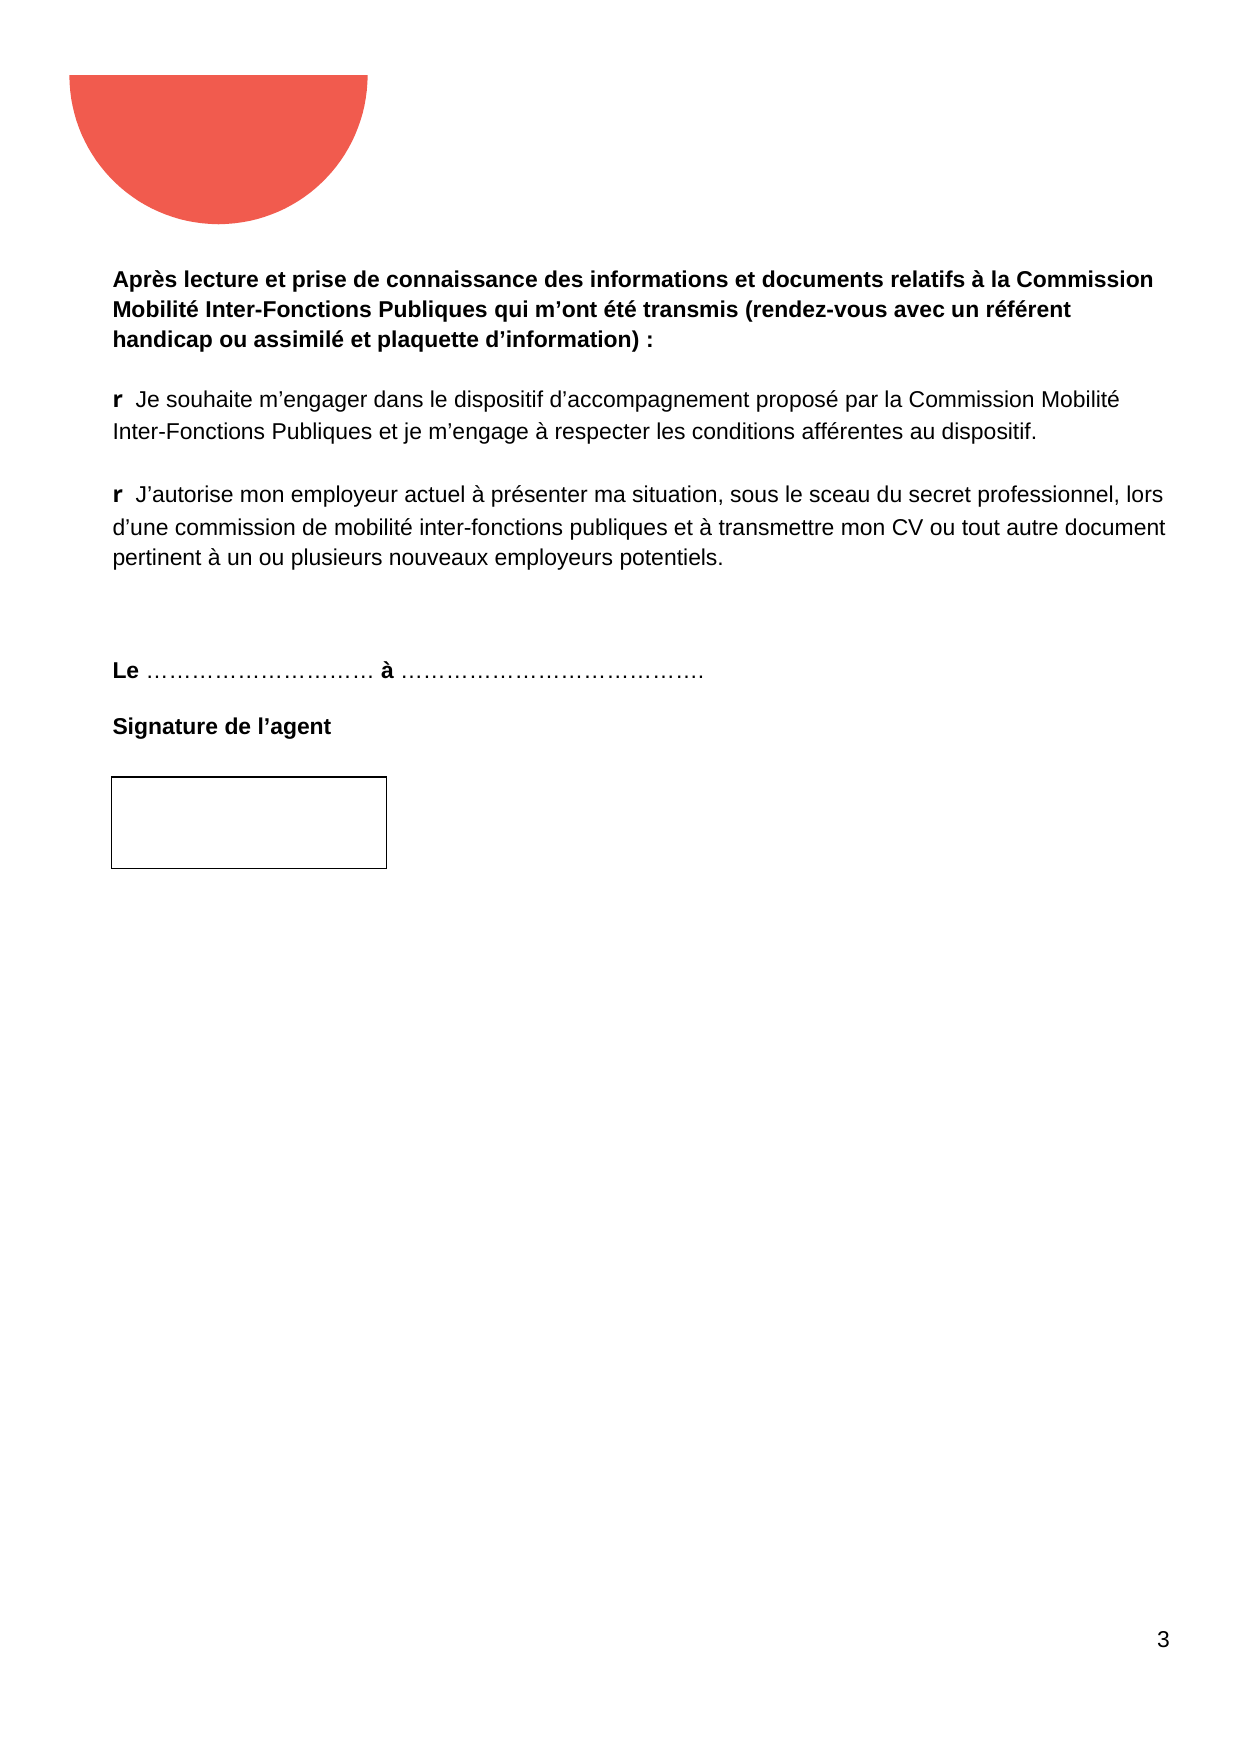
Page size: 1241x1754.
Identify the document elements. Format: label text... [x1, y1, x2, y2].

text Signature de l’agent [112, 713, 1169, 740]
text Le ………………………… à …………………………………. [112, 657, 1169, 683]
text r Je souhaite m’engager dans le dispositif d’accompagnement proposé par la Commission Mobilité Inter-Fonctions Publiques et je m’engage à respecter les conditions afférentes au dispositif. [112, 383, 1169, 444]
text r J’autorise mon employeur actuel à présenter ma situation, sous le sceau du secret professionnel, lors d’une commission de mobilité inter-fonctions publiques et à transmettre mon CV ou tout autre document pertinent à un ou plusieurs nouveaux employeurs potentiels. [112, 478, 1169, 570]
text Après lecture et prise de connaissance des informations et documents relatifs à la Commission Mobilité Inter-Fonctions Publiques qui m’ont été transmis (rendez-vous avec un référent handicap ou assimilé et plaquette d’information) : [112, 266, 1169, 353]
